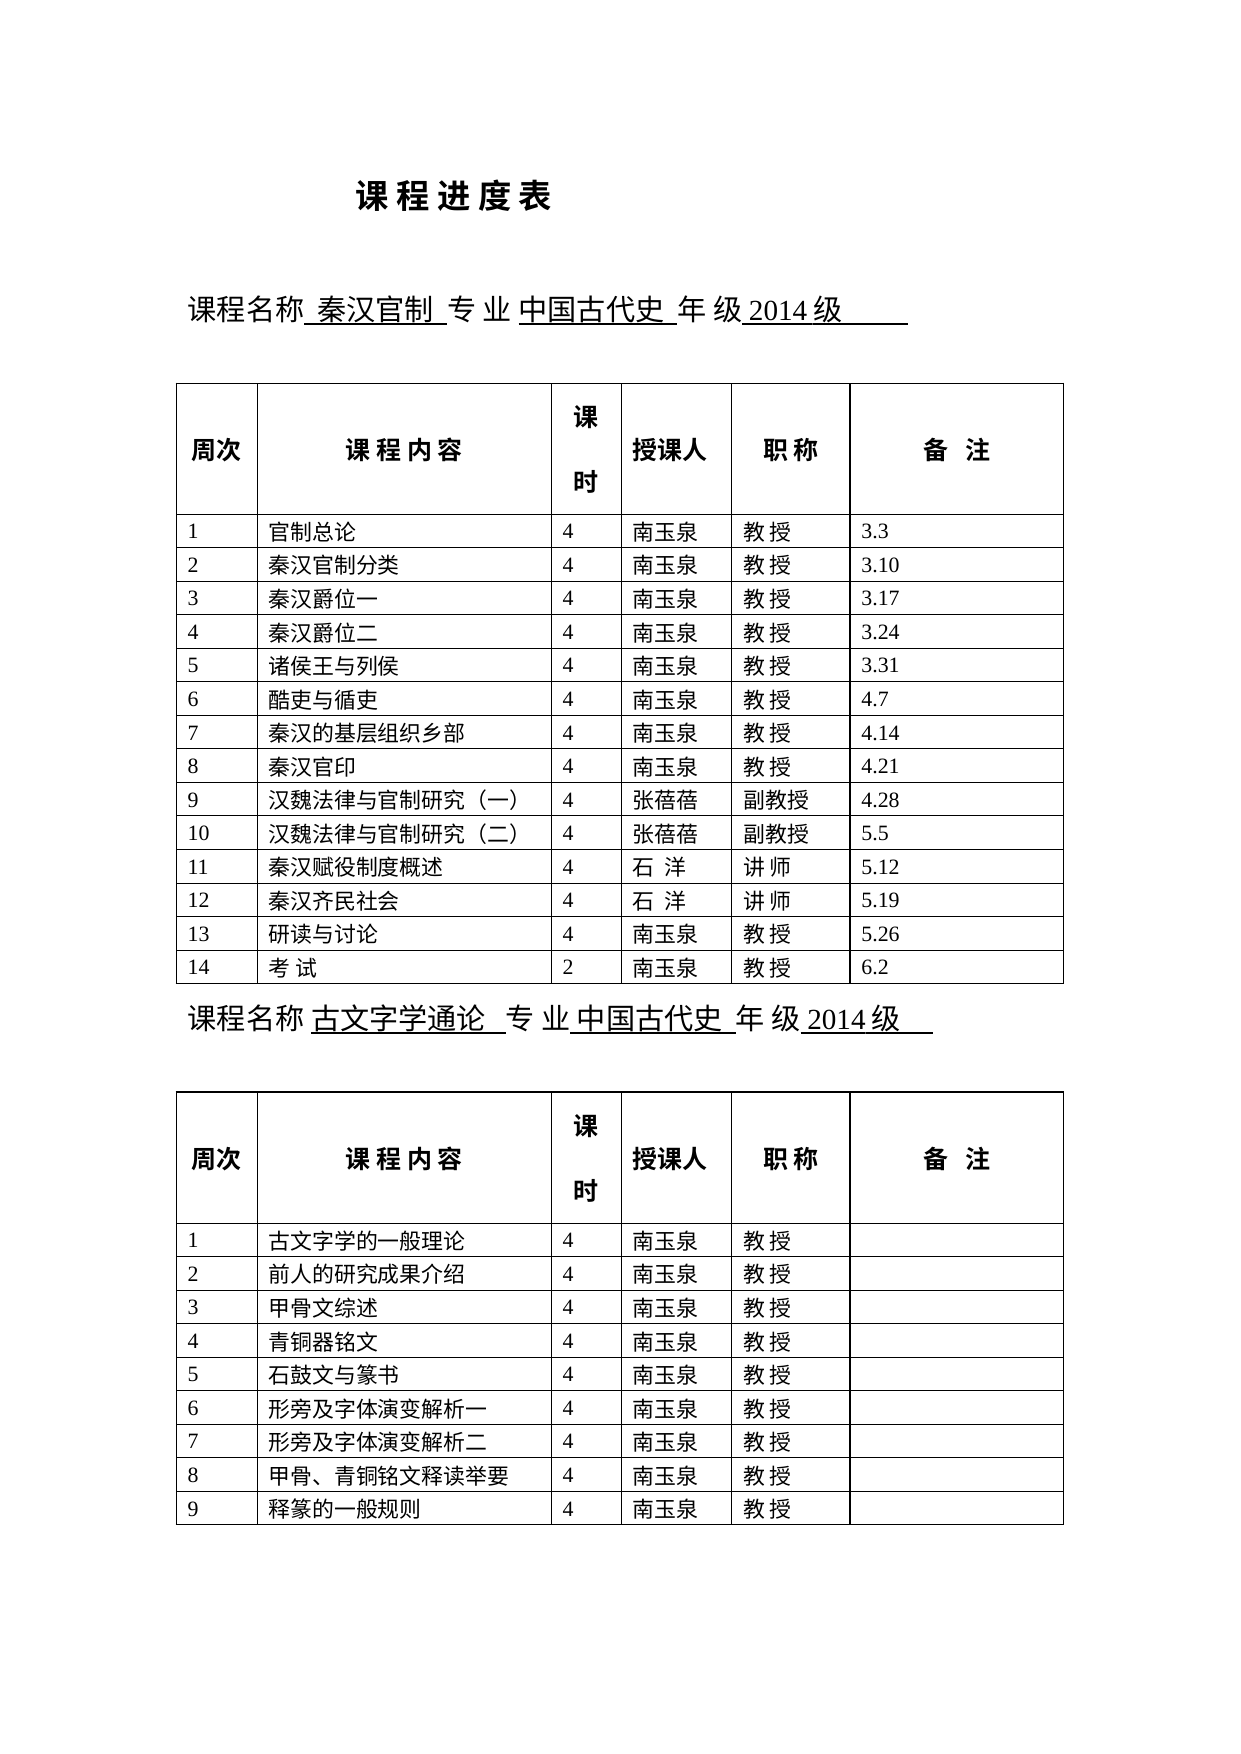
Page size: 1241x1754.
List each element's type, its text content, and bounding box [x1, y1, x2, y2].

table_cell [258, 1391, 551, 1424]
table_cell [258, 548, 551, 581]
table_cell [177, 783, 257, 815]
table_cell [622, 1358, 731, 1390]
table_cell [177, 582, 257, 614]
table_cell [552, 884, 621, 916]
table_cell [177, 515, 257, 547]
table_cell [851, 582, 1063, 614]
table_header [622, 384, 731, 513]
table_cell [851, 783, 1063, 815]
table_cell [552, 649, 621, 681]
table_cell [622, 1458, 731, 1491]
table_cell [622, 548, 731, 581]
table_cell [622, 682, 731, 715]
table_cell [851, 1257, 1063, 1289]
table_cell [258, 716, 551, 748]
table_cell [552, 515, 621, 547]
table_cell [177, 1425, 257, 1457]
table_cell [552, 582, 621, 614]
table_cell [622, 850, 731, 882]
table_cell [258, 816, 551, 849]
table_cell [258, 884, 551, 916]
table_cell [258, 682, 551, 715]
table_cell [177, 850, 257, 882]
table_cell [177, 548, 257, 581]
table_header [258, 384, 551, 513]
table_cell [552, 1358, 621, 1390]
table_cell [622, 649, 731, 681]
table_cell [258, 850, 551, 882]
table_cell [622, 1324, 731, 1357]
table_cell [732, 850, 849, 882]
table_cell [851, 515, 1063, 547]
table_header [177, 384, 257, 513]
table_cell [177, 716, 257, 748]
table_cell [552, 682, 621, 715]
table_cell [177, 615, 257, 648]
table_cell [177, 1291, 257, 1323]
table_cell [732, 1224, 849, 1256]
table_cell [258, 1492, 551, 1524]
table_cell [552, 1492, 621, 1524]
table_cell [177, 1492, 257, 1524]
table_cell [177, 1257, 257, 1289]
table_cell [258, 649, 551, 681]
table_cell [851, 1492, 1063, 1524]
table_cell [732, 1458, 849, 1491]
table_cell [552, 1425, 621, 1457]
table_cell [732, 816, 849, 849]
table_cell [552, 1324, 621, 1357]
text 课程名称 古文字学通论 专 业 中国古代史 年 级 2014级 [187, 984, 1053, 1049]
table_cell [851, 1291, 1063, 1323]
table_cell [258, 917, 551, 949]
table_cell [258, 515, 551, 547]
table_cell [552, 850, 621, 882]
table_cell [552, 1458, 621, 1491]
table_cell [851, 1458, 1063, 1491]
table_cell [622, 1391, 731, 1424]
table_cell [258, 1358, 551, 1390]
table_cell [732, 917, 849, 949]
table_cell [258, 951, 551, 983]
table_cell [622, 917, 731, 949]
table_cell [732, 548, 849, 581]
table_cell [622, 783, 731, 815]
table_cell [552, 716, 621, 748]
text 课程名称 秦汉官制 专 业 中国古代史 年 级 2014级 [187, 275, 1053, 340]
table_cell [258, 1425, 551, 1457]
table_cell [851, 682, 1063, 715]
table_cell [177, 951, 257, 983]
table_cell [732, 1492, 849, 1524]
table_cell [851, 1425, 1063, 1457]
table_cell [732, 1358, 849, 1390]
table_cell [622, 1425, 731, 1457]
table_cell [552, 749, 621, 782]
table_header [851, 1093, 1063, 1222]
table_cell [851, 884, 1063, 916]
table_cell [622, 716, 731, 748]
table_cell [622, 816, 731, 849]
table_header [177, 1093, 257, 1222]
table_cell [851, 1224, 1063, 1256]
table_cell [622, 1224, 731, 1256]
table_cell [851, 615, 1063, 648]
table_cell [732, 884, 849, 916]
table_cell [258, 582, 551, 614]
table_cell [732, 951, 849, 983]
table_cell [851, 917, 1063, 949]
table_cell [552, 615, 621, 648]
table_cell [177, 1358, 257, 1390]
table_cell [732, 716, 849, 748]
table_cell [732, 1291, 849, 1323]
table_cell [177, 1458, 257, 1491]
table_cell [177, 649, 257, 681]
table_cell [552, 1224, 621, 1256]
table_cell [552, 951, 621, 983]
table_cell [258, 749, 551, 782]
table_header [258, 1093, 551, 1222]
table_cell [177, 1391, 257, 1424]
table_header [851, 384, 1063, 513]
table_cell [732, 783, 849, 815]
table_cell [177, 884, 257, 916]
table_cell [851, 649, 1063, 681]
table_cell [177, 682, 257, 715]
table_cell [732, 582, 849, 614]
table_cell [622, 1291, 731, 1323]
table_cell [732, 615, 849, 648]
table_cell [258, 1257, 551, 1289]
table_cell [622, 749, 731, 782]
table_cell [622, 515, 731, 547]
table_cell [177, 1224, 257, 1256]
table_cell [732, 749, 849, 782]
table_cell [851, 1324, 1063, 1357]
text 课 程 进 度 表 [187, 162, 1053, 227]
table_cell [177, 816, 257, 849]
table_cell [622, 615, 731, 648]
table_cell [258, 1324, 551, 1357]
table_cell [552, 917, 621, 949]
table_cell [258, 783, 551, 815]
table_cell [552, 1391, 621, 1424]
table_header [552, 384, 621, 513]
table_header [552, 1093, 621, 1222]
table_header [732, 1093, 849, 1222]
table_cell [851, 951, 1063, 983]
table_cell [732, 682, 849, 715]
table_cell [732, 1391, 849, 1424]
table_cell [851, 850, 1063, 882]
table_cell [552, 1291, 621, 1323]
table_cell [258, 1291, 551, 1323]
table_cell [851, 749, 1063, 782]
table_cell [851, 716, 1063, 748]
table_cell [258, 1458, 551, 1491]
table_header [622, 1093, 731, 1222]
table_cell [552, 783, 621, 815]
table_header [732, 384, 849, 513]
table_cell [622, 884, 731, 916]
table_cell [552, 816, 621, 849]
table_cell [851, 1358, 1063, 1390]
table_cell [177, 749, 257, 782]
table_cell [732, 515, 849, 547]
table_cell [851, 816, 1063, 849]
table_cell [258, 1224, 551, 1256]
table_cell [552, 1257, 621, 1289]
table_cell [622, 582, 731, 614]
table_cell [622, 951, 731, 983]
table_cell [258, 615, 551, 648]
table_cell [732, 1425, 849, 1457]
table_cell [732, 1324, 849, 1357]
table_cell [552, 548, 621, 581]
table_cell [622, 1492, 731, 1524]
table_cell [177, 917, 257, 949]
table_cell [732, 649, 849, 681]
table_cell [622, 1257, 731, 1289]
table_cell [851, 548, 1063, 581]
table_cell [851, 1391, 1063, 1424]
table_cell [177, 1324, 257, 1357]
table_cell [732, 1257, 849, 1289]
